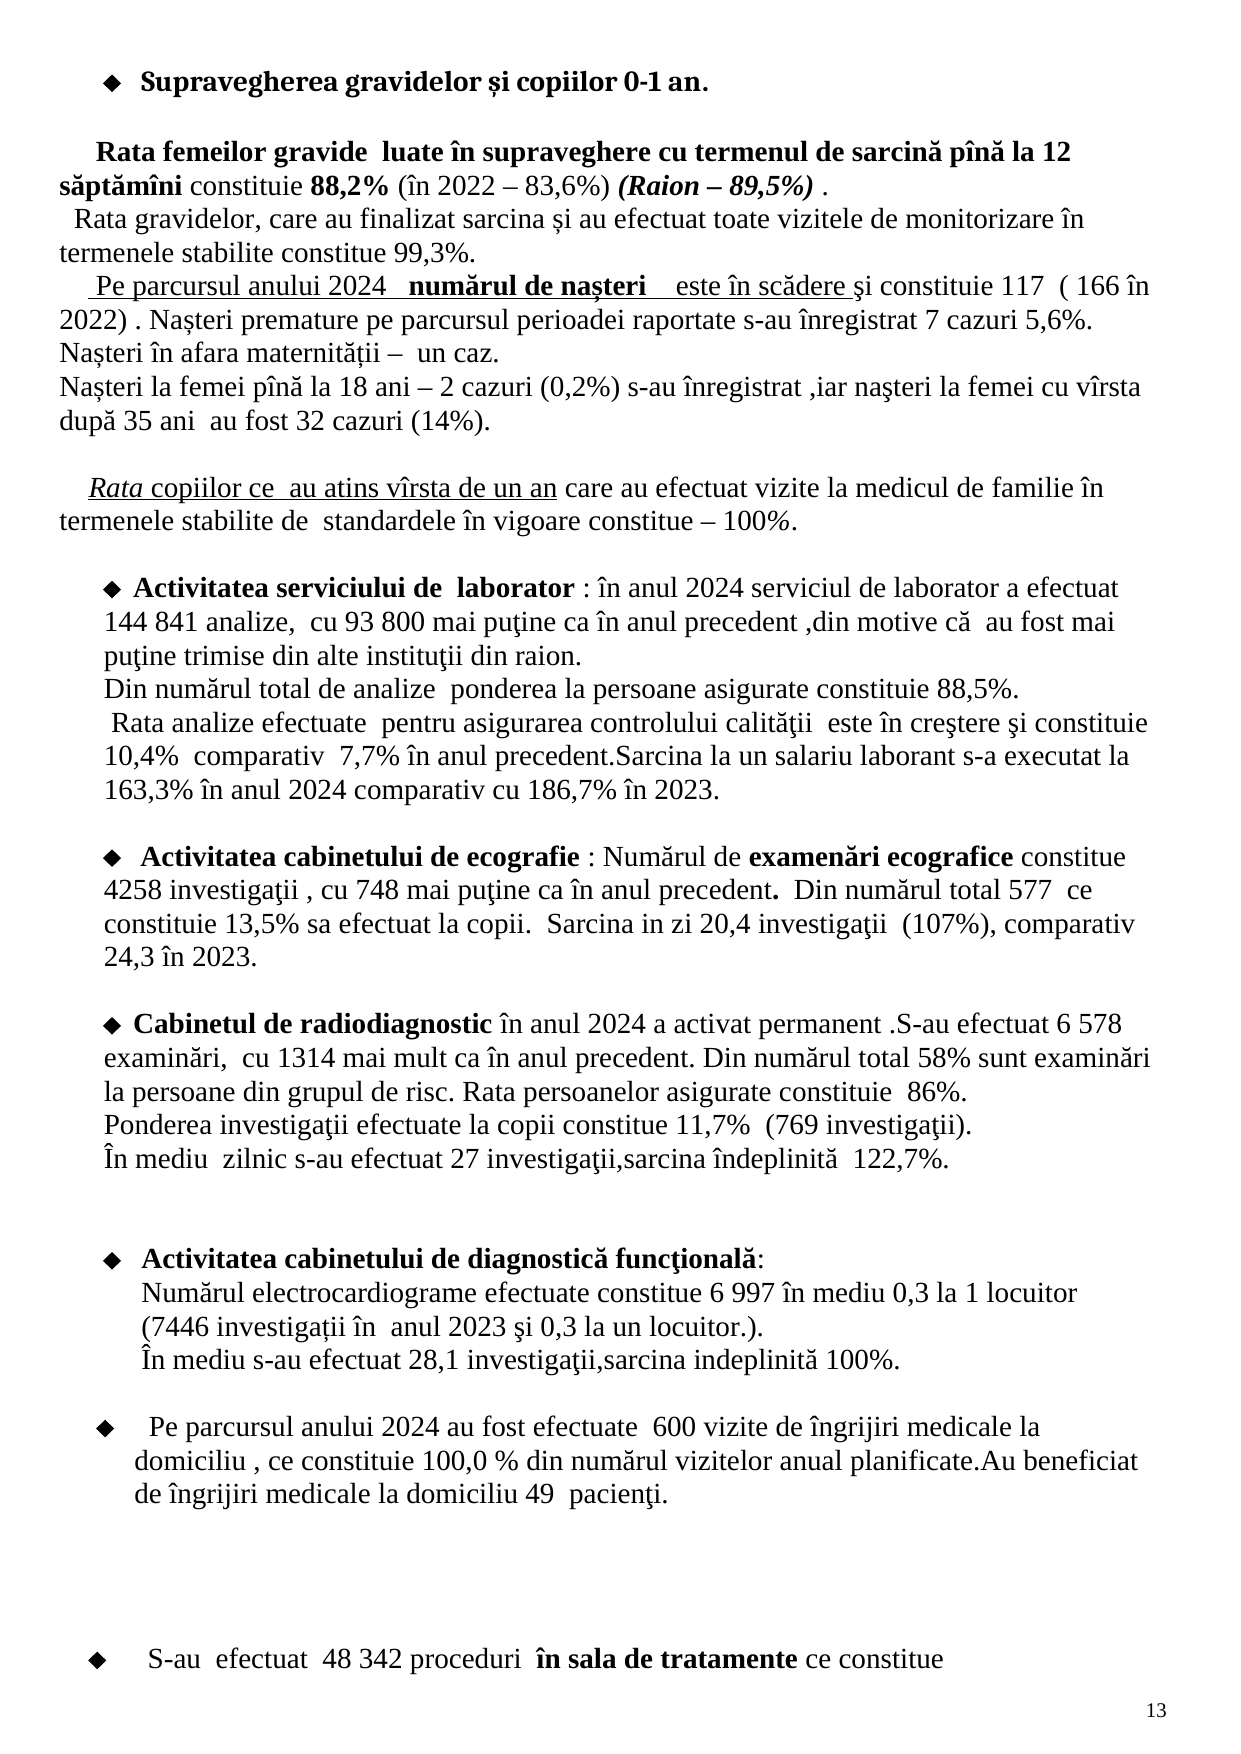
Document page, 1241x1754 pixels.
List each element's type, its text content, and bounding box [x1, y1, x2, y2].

text Rata copiilor ce au atins vîrsta de un an care au efectuat vizite la medicul de familie în termenele stabilite de standardele în vigoare constitue – 100%. [59, 470, 1167, 537]
text Rata femeilor gravide luate în supraveghere cu termenul de sarcină pînă la 12 săptămîni constituie 88,2% (în 2022 – 83,6%) (Raion – 89,5%) . [59, 134, 1167, 201]
list (7446 investigații în anul 2023 şi 0,3 la un locuitor.). [141, 1309, 1167, 1342]
list Supravegherea gravidelor şi copiilor 0-1 an. [103, 63, 1167, 99]
list Activitatea cabinetului de diagnostică funcţională: [103, 1242, 1167, 1275]
text Pe parcursul anului 2024 numărul de nașteri este în scădere şi constituie 117 ( 166 în 2022) . Nașteri premature pe parcursul perioadei raportate s-au înregistrat 7 cazuri 5,6%. Nașteri în afara maternității – un caz. [59, 268, 1167, 369]
list Ponderea investigaţii efectuate la copii constitue 11,7% (769 investigaţii). [103, 1107, 1167, 1141]
list Rata analize efectuate pentru asigurarea controlului calităţii este în creştere şi constituie 10,4% comparativ 7,7% în anul precedent.Sarcina la un salariu laborant s-a executat la 163,3% în anul 2024 comparativ cu 186,7% în 2023. [103, 705, 1167, 805]
list În mediu s-au efectuat 28,1 investigaţii,sarcina indeplinită 100%. [141, 1342, 1167, 1376]
text Rata gravidelor, care au finalizat sarcina și au efectuat toate vizitele de monitorizare în termenele stabilite constitue 99,3%. [59, 201, 1167, 268]
list În mediu zilnic s-au efectuat 27 investigaţii,sarcina îndeplinită 122,7%. [103, 1141, 1167, 1174]
list Pe parcursul anului 2024 au fost efectuate 600 vizite de îngrijiri medicale la domiciliu , ce constituie 100,0 % din numărul vizitelor anual planificate.Au beneficiat de îngrijiri medicale la domiciliu 49 pacienţi. [97, 1409, 1167, 1510]
list S-au efectuat 48 342 proceduri în sala de tratamente ce constitue [89, 1641, 1167, 1675]
list Numărul electrocardiograme efectuate constitue 6 997 în mediu 0,3 la 1 locuitor [141, 1275, 1167, 1309]
list Cabinetul de radiodiagnostic în anul 2024 a activat permanent .S-au efectuat 6 578 examinări, cu 1314 mai mult ca în anul precedent. Din numărul total 58% sunt examinări la persoane din grupul de risc. Rata persoanelor asigurate constituie 86%. [103, 1007, 1167, 1107]
list Activitatea serviciului de laborator : în anul 2024 serviciul de laborator a efectuat 144 841 analize, cu 93 800 mai puţine ca în anul precedent ,din motive că au fost mai puţine trimise din alte instituţii din raion. [103, 570, 1167, 671]
text Din numărul total de analize ponderea la persoane asigurate constituie 88,5%. [103, 671, 1167, 705]
list Activitatea cabinetului de ecografie : Numărul de examenări ecografice constitue 4258 investigaţii , cu 748 mai puţine ca în anul precedent. Din numărul total 577 ce constituie 13,5% sa efectuat la copii. Sarcina in zi 20,4 investigaţii (107%), comparativ 24,3 în 2023. [103, 839, 1167, 973]
text Nașteri la femei pînă la 18 ani – 2 cazuri (0,2%) s-au înregistrat ,iar naşteri la femei cu vîrsta după 35 ani au fost 32 cazuri (14%). [59, 369, 1167, 436]
